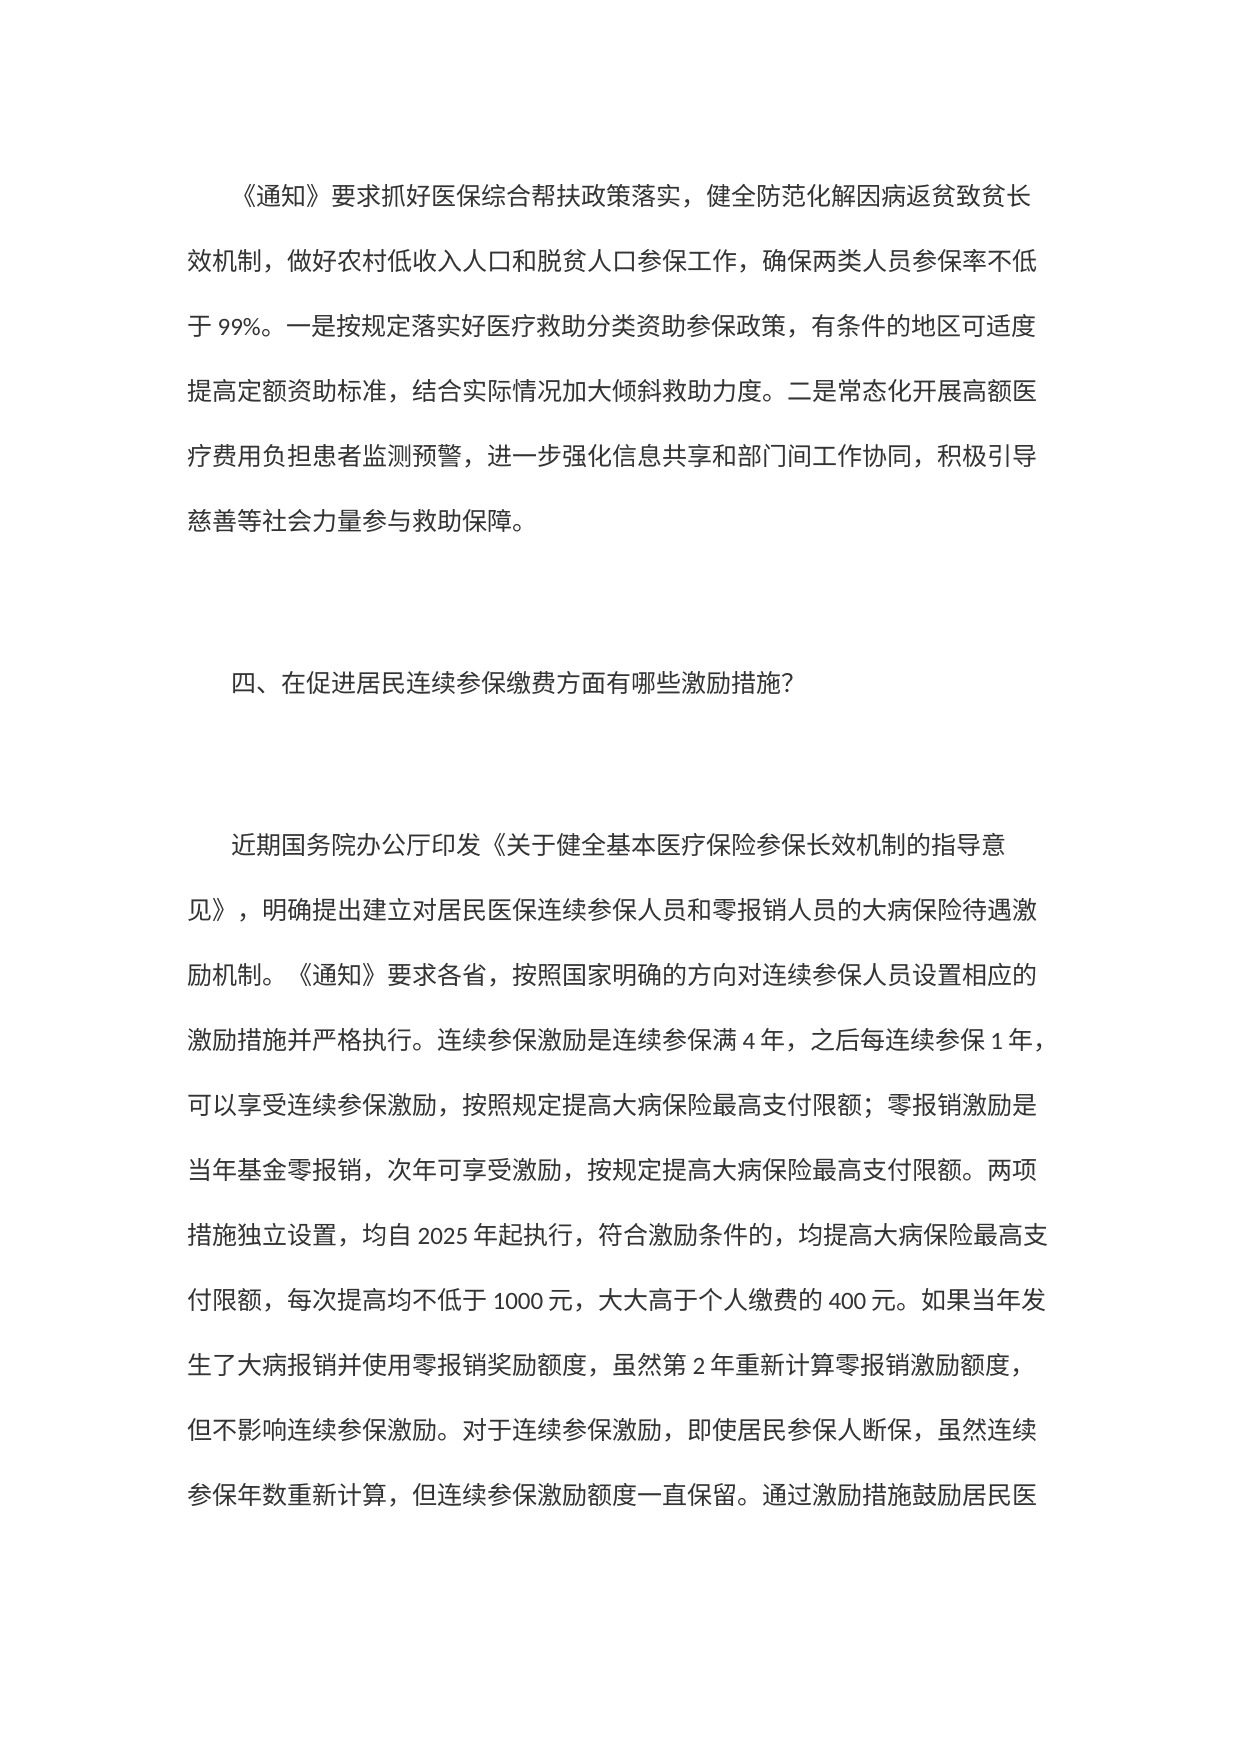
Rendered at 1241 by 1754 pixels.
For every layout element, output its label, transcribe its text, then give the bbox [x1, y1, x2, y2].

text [187, 811, 1053, 1526]
text 四、在促进居民连续参保缴费方面有哪些激励措施？ [187, 649, 1053, 714]
text 《通知》要求抓好医保综合帮扶政策落实，健全防范化解因病返贫致贫长效机制，做好农村低收入人口和脱贫人口参保工作，确保两类人员参保率不低于99%。一是按规定落实好医疗救助分类资助参保政策，有条件的地区可适度提高定额资助标准，结合实际情况加大倾斜救助力度。二是常态化开展高额医疗费用负担患者监测预警，进一步强化信息共享和部门间工作协同，积极引导慈善等社会力量参与救助保障。 [187, 162, 1053, 552]
